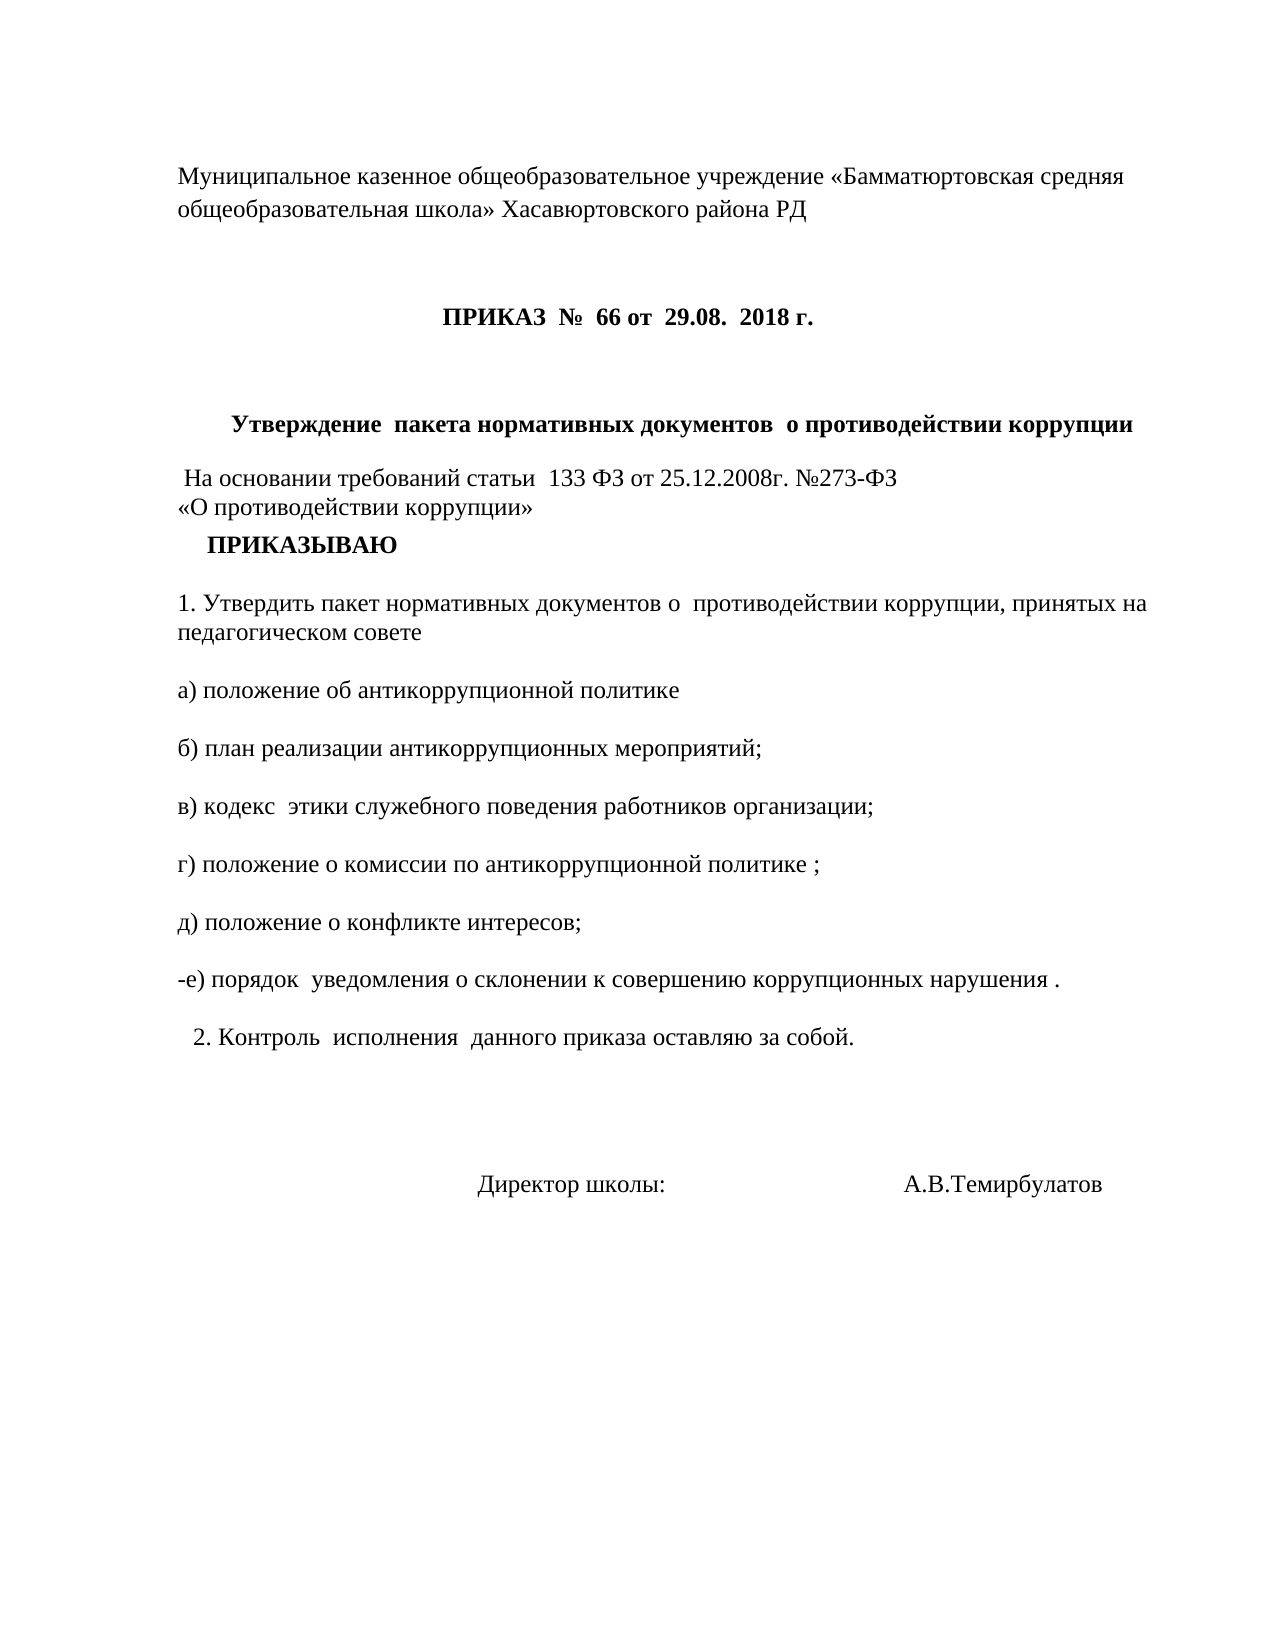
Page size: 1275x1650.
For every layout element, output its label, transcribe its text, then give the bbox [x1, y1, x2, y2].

text 2. Контроль исполнения данного приказа оставляю за собой. [193, 1022, 1139, 1051]
text ПРИКАЗ № 66 от 29.08. 2018 г. [177, 302, 1186, 331]
text в) кодекс этики служебного поведения работников организации; [177, 791, 1186, 819]
text ПРИКАЗЫВАЮ [177, 530, 1186, 559]
text Директор школы: А.В.Темирбулатов [177, 1169, 1186, 1198]
text б) план реализации антикоррупционных мероприятий; [177, 733, 1186, 762]
text На основании требований статьи 133 ФЗ от 25.12.2008г. №273-ФЗ «О противодействии коррупции» [177, 463, 1186, 520]
text Утверждение пакета нормативных документов о противодействии коррупции [177, 409, 1186, 438]
text -е) порядок уведомления о склонении к совершению коррупционных нарушения . [177, 964, 1186, 993]
text г) положение о комиссии по антикоррупционной политике ; [177, 849, 1186, 877]
text 1. Утвердить пакет нормативных документов о противодействии коррупции, принятых на педагогическом совете [177, 588, 1186, 646]
text Муниципальное казенное общеобразовательное учреждение «Бамматюртовская средняя общеобразовательная школа» Хасавюртовского района РД [177, 161, 1186, 223]
text д) положение о конфликте интересов; [177, 907, 1186, 935]
text а) положение об антикоррупционной политике [177, 675, 1186, 704]
